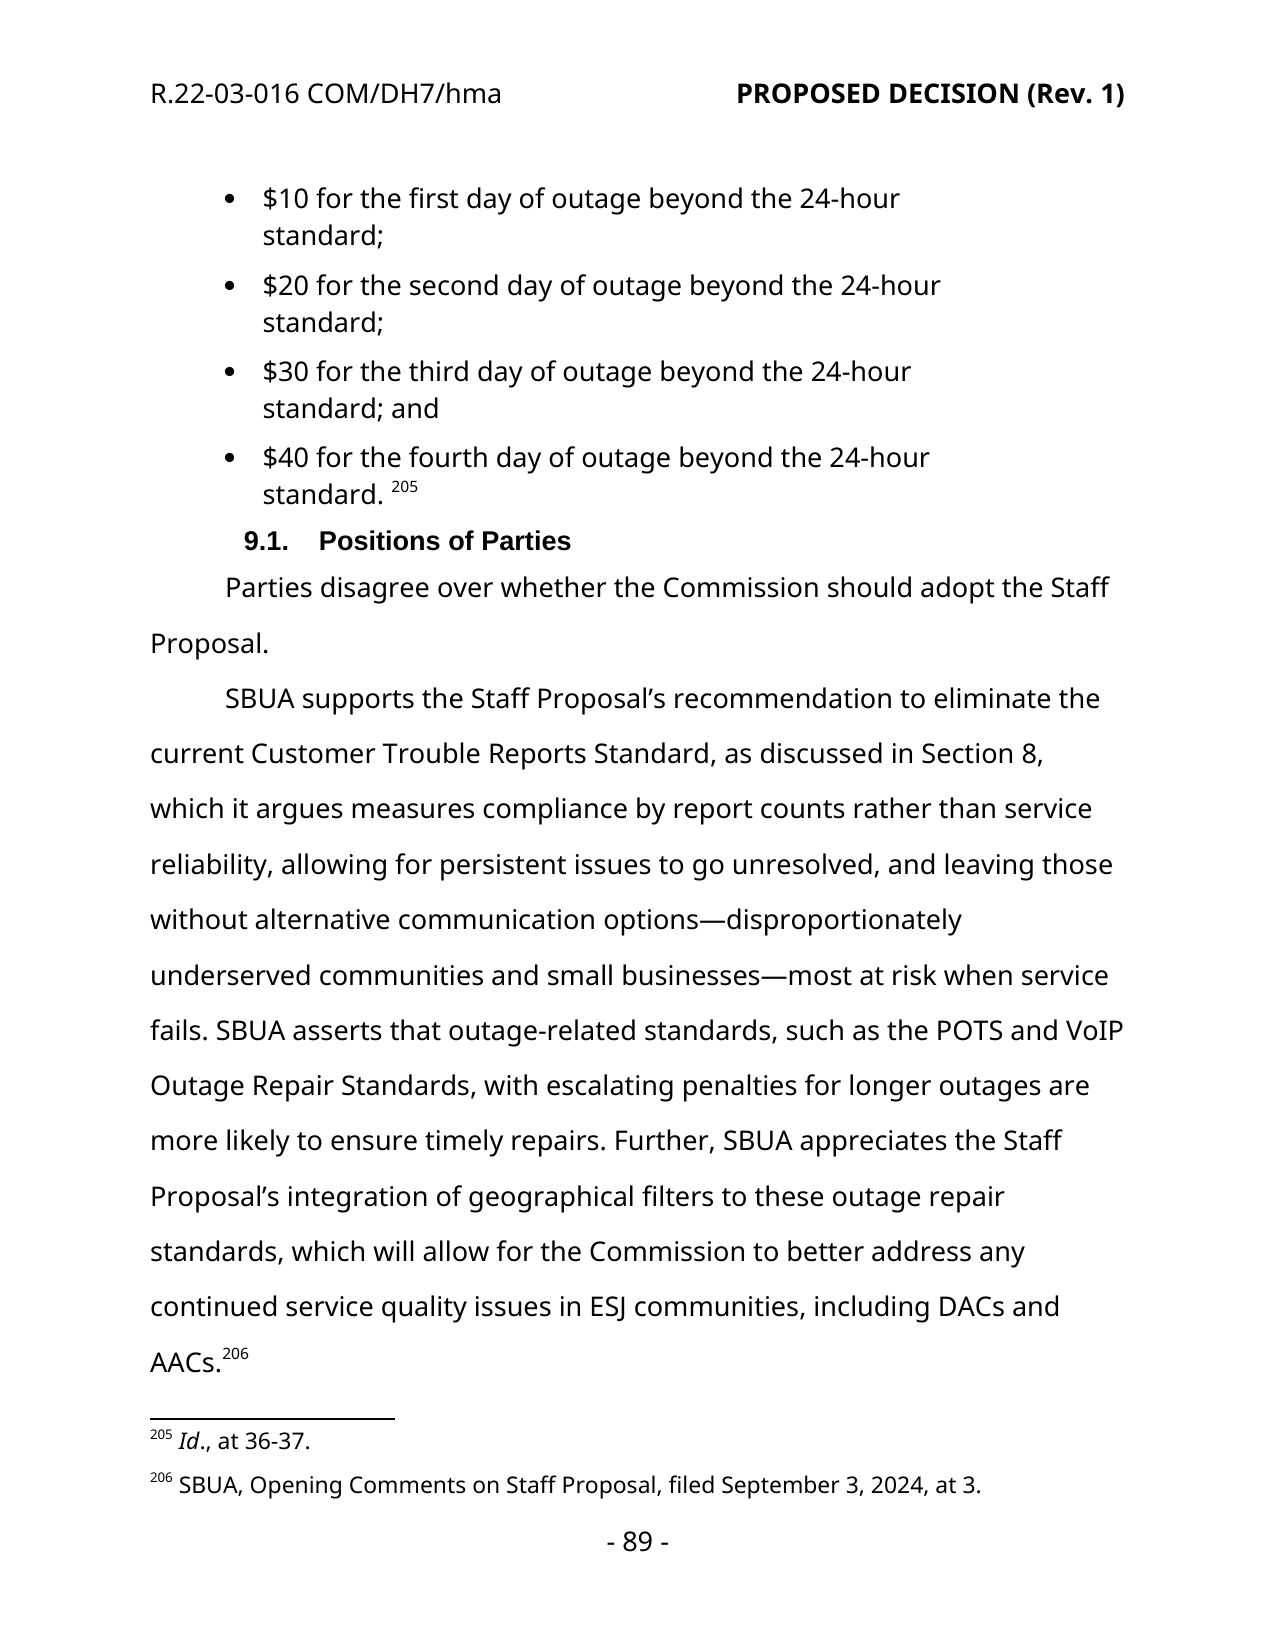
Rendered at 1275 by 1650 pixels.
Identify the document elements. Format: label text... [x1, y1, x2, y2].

list $20 for the second day of outage beyond the 24-hour standard; [225, 266, 975, 340]
list $10 for the first day of outage beyond the 24-hour standard; [225, 180, 975, 254]
text Parties disagree over whether the Commission should adopt the Staff Proposal. [150, 569, 1125, 661]
list $40 for the fourth day of outage beyond the 24-hour standard. [225, 439, 975, 512]
list $30 for the third day of outage beyond the 24-hour standard; and [225, 352, 975, 426]
text SBUA supports the Staff Proposal’s recommendation to eliminate the current Customer Trouble Reports Standard, as discussed in Section 8, which it argues measures compliance by report counts rather than service reliability, allowing for persistent issues to go unresolved, and leaving those without alternative communication options—disproportionately underserved communities and small businesses—most at risk when service fails. SBUA asserts that outage-related standards, such as the POTS and VoIP Outage Repair Standards, with escalating penalties for longer outages are more likely to ensure timely repairs. Further, SBUA appreciates the Staff Proposal’s integration of geographical filters to these outage repair standards, which will allow for the Commission to better address any continued service quality issues in ESJ communities, including DACs and AACs. [150, 679, 1125, 1380]
subtitle Positions of Parties [244, 525, 1125, 556]
